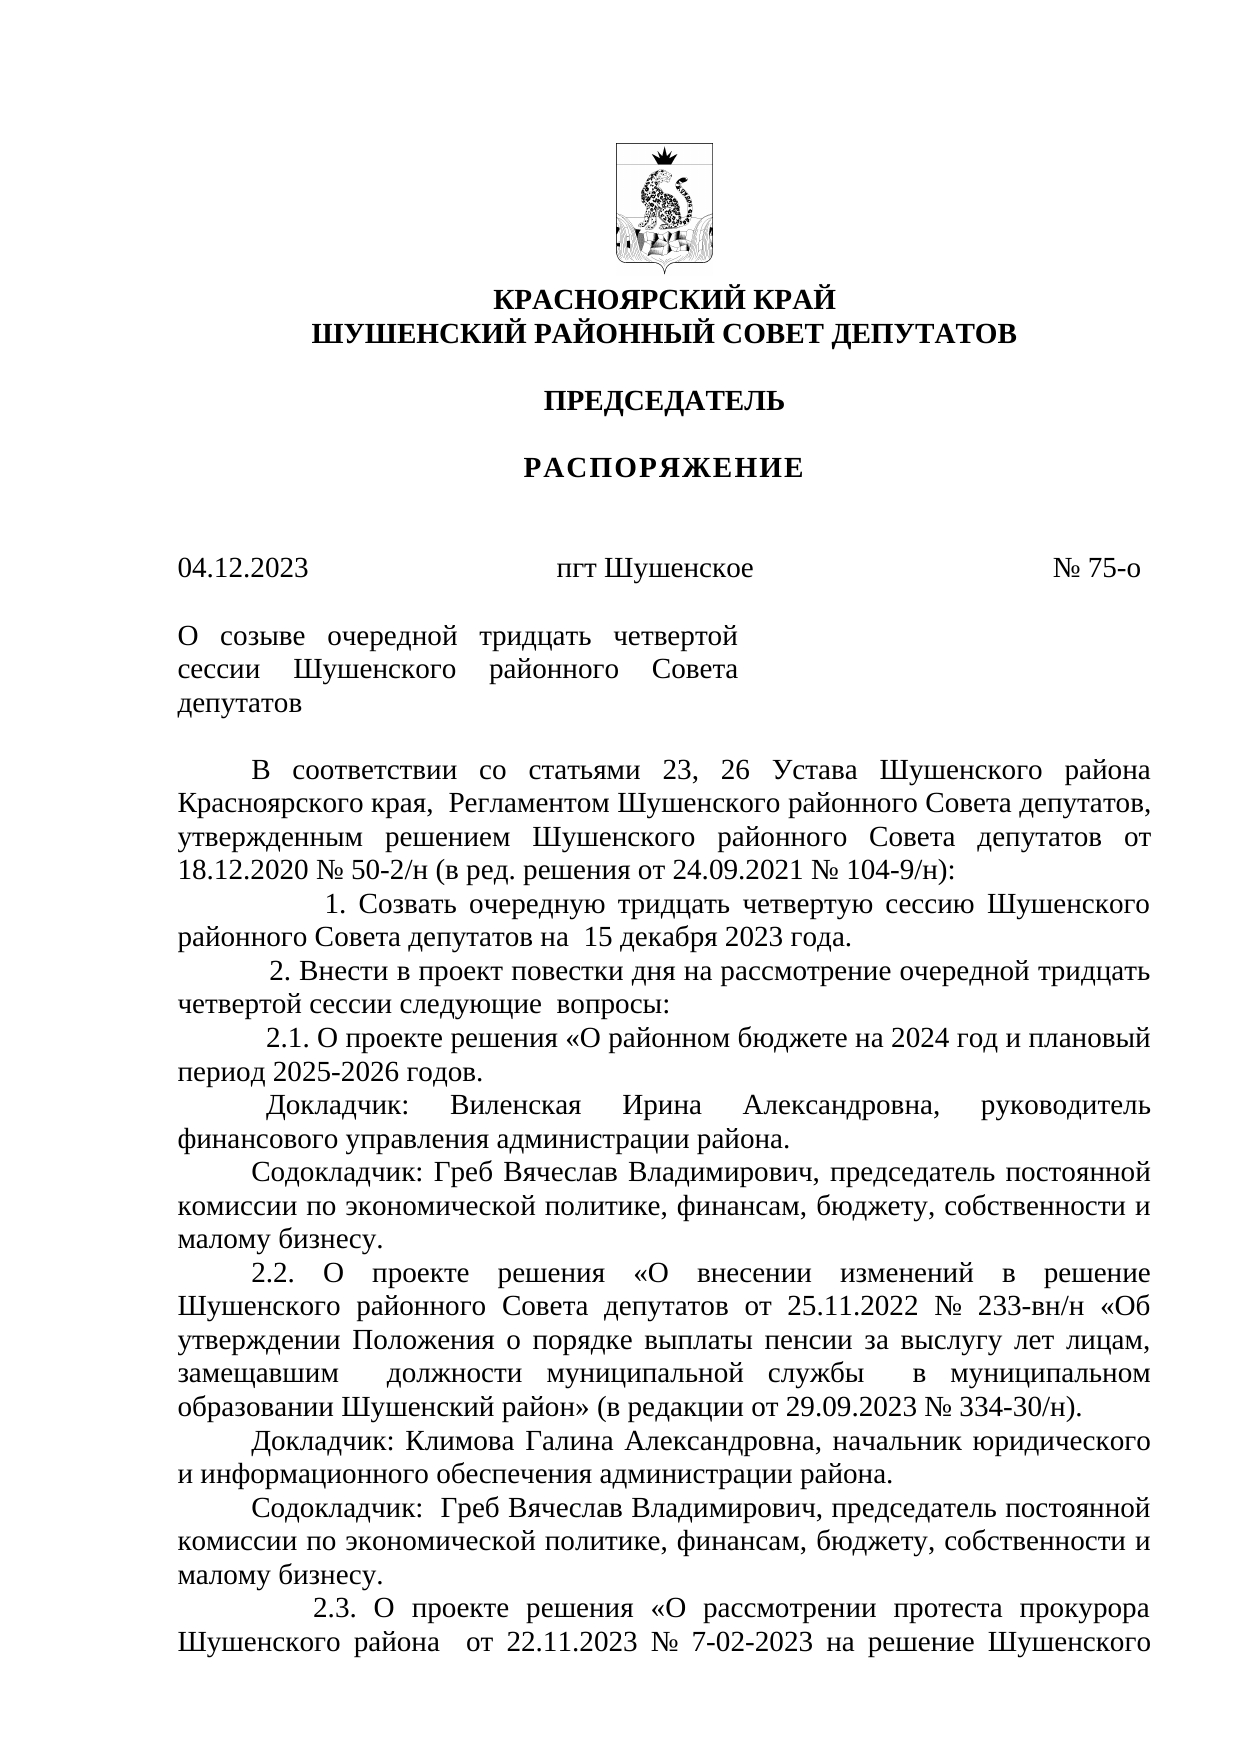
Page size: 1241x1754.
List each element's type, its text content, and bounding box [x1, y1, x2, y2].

text КРАСНОЯРСКИЙ КРАЙ [177, 282, 1152, 316]
text ШУШЕНСКИЙ РАЙОННЫЙ СОВЕТ ДЕПУТАТОВ [177, 316, 1152, 349]
text РАСПОРЯЖЕНИЕ [177, 450, 1152, 483]
text 04.12.2023 пгт Шушенское № 75-о [177, 551, 1152, 584]
text ПРЕДСЕДАТЕЛЬ [177, 383, 1152, 416]
text Докладчик: Климова Галина Александровна, начальник юридического и информационного обеспечения администрации района. [177, 1423, 1152, 1490]
text 2.2. О проекте решения «О внесении изменений в решение Шушенского районного Совета депутатов от 25.11.2022 № 233-вн/н «Об утверждении Положения о порядке выплаты пенсии за выслугу лет лицам, замещавшим должности муниципальной службы в муниципальном образовании Шушенский район» (в редакции от 29.09.2023 № 334-30/н). [177, 1255, 1152, 1423]
list Докладчик: Виленская Ирина Александровна, руководитель финансового управления администрации района. [177, 1087, 1152, 1154]
list 2. Внести в проект повестки дня на рассмотрение очередной тридцать четвертой сессии следующие вопросы: [177, 953, 1152, 1020]
text О созыве очередной тридцать четвертой сессии Шушенского районного Совета депутатов [177, 618, 738, 718]
text 1. Созвать очередную тридцать четвертую сессию Шушенского районного Совета депутатов на 15 декабря 2023 года. [177, 886, 1152, 953]
list 2.1. О проекте решения «О районном бюджете на 2024 год и плановый период 2025-2026 годов. [177, 1020, 1152, 1087]
text В соответствии со статьями 23, 26 Устава Шушенского района Красноярского края, Регламентом Шушенского районного Совета депутатов, утвержденным решением Шушенского районного Совета депутатов от 18.12.2020 № 50-2/н (в ред. решения от 24.09.2021 № 104-9/н): [177, 752, 1152, 886]
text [177, 1590, 1152, 1657]
